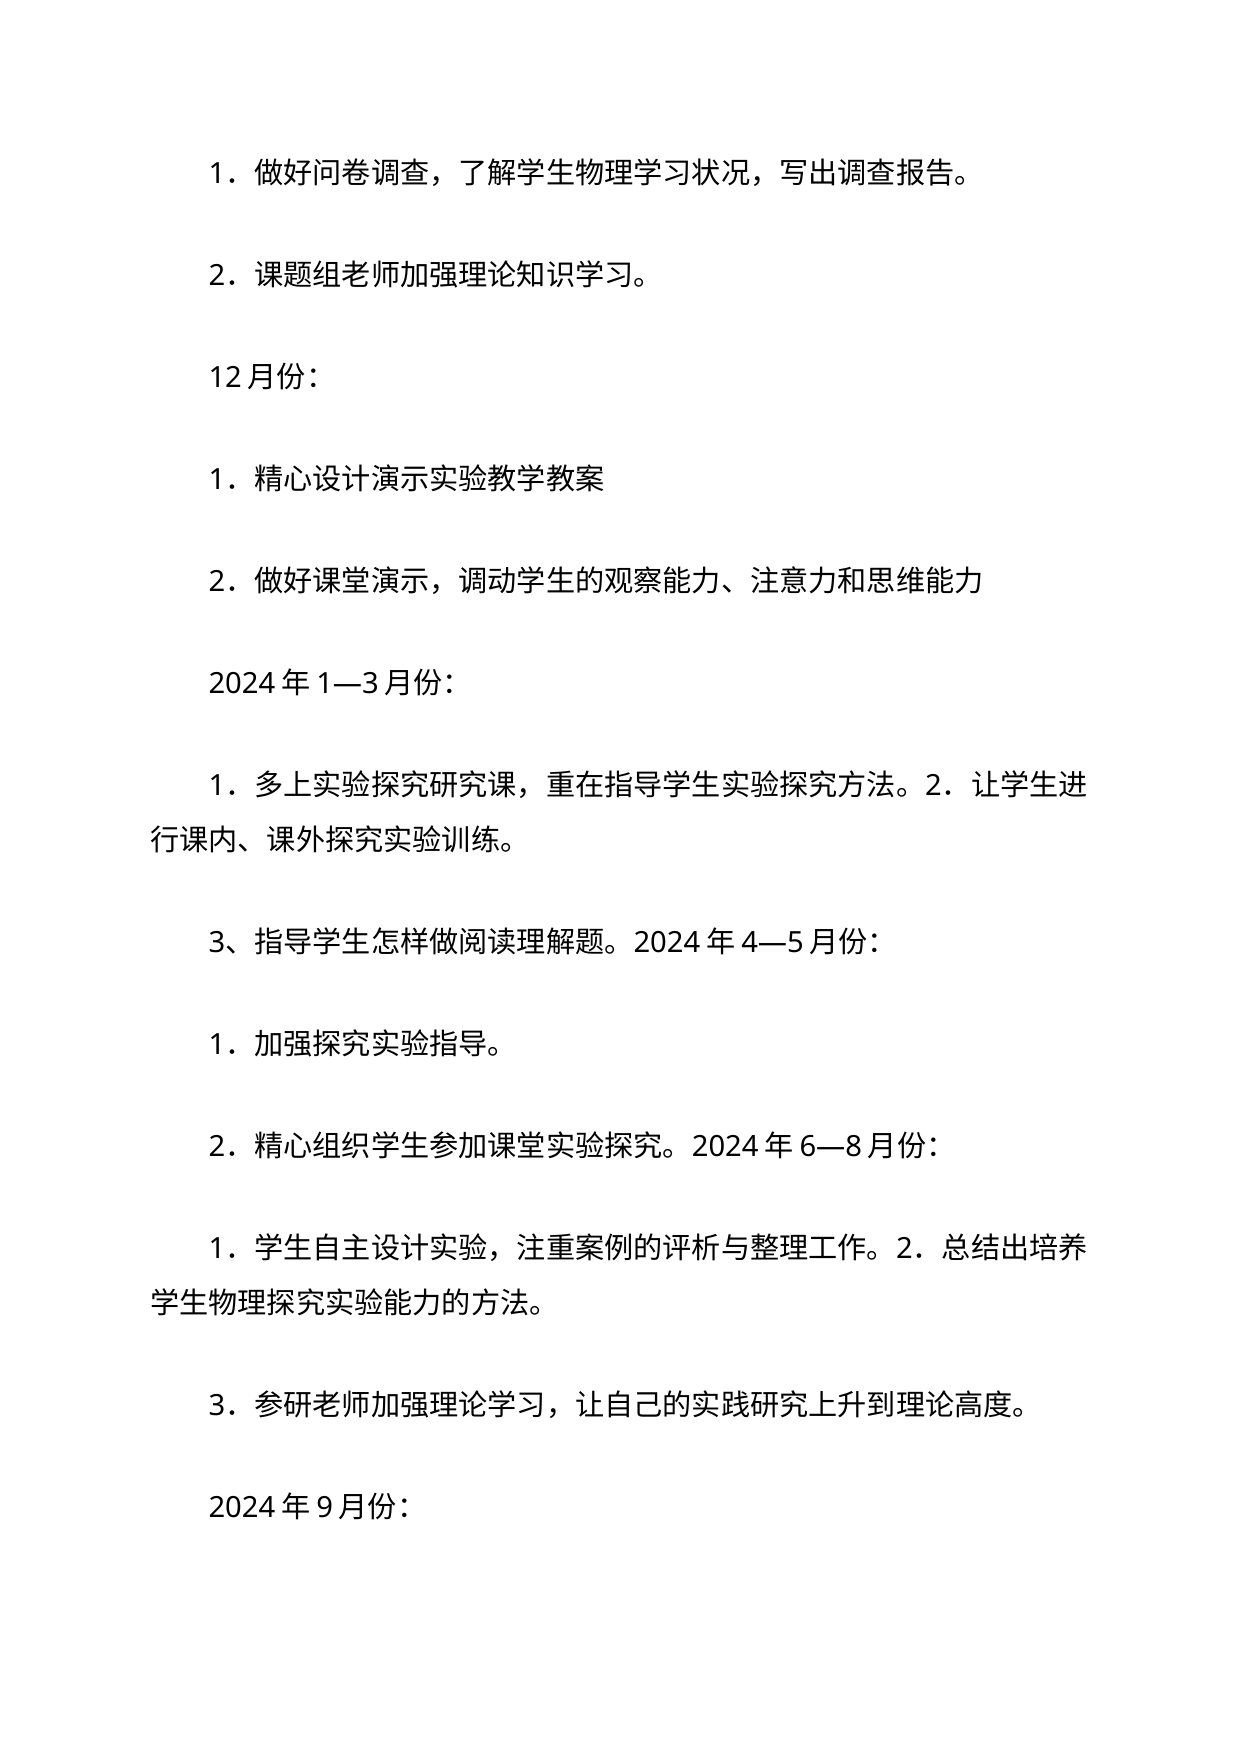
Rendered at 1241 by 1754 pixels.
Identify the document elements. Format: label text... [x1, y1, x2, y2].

text 1．精心设计演示实验教学教案 [150, 456, 1090, 498]
text 1．多上实验探究研究课，重在指导学生实验探究方法。2．让学生进行课内、课外探究实验训练。 [150, 762, 1090, 859]
text 2．做好课堂演示，调动学生的观察能力、注意力和思维能力 [150, 558, 1090, 600]
text 12月份： [150, 354, 1090, 396]
text 2．课题组老师加强理论知识学习。 [150, 252, 1090, 294]
text 2．精心组织学生参加课堂实验探究。2024年6—8月份： [150, 1123, 1090, 1165]
text 1．加强探究实验指导。 [150, 1021, 1090, 1063]
text 1．学生自主设计实验，注重案例的评析与整理工作。2．总结出培养学生物理探究实验能力的方法。 [150, 1224, 1090, 1322]
text 2024年9月份： [150, 1483, 1090, 1526]
text 3、指导学生怎样做阅读理解题。2024年4—5月份： [150, 919, 1090, 961]
text 2024年1—3月份： [150, 660, 1090, 702]
text 3．参研老师加强理论学习，让自己的实践研究上升到理论高度。 [150, 1381, 1090, 1424]
text 1．做好问卷调查，了解学生物理学习状况，写出调查报告。 [150, 150, 1090, 192]
